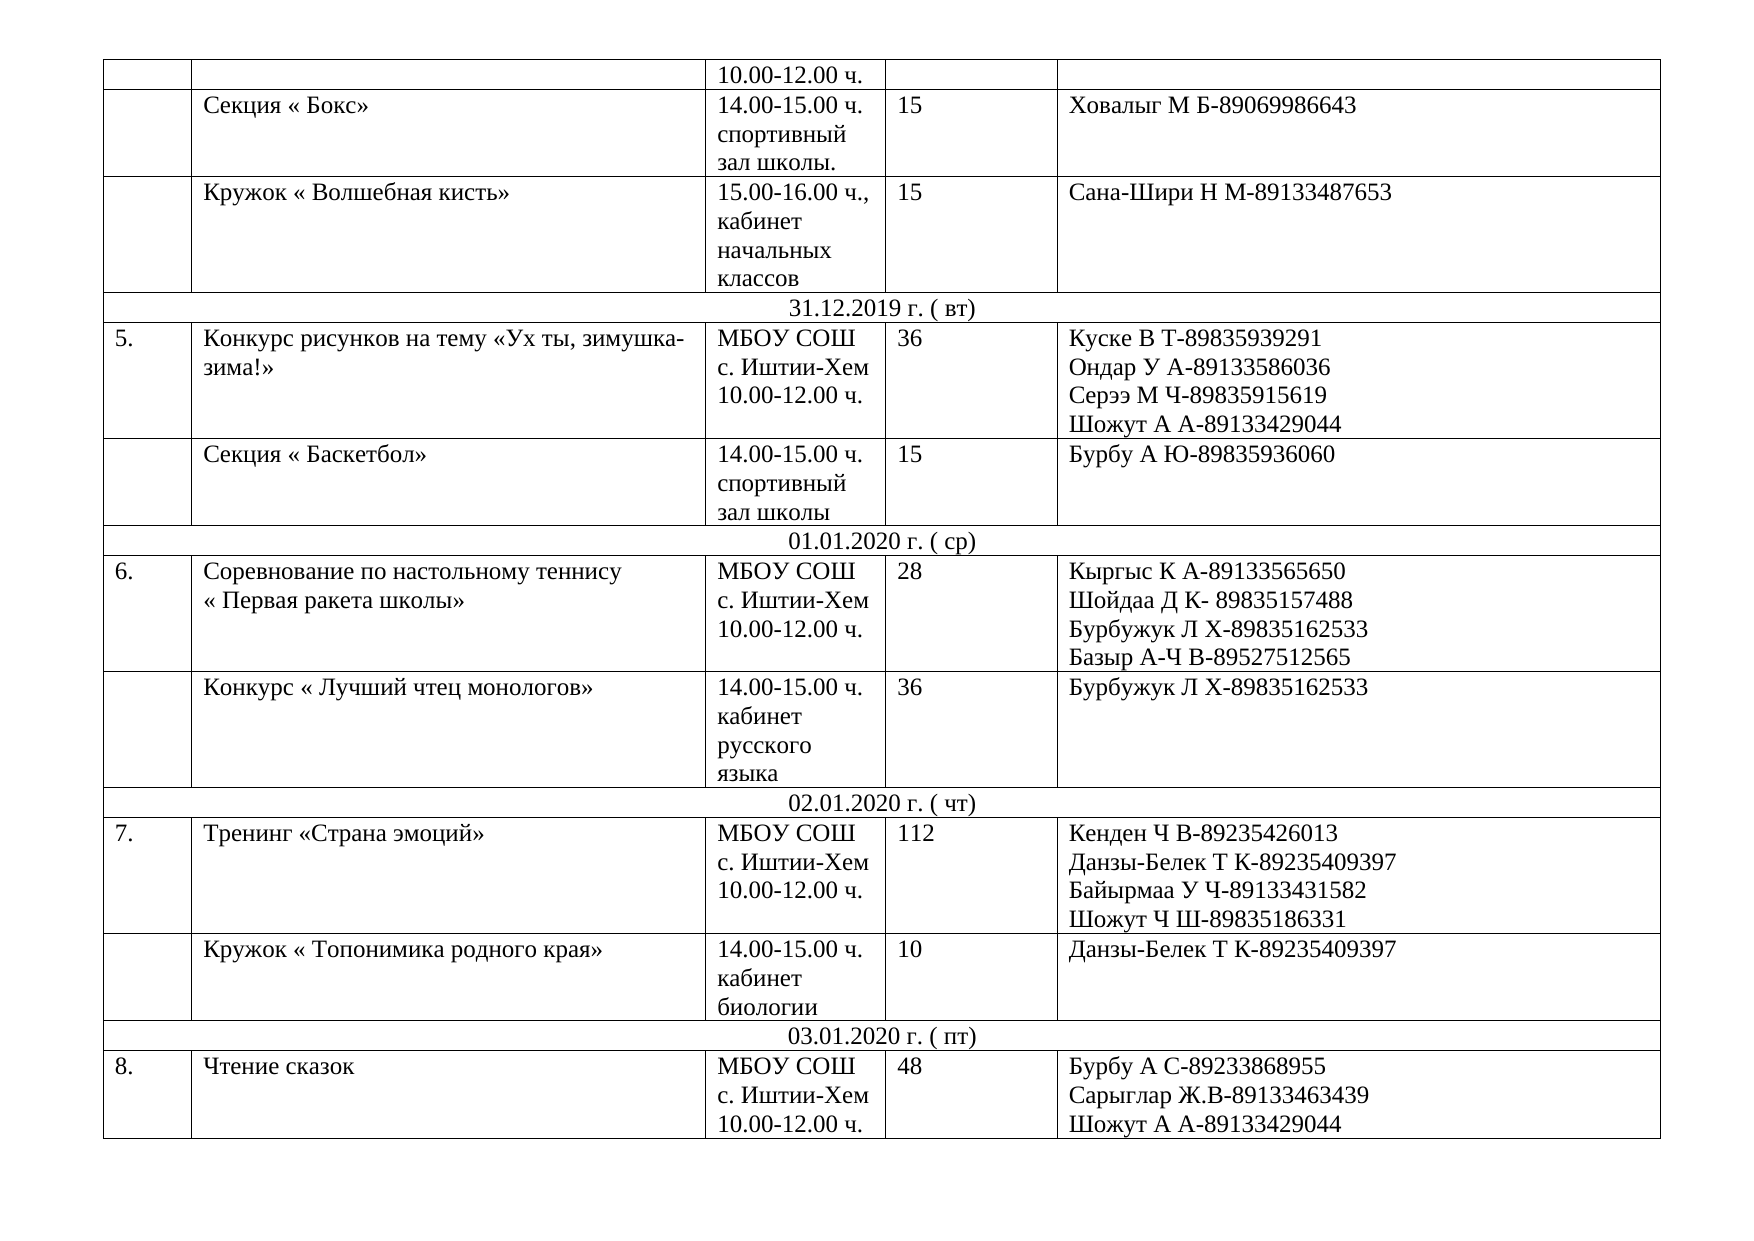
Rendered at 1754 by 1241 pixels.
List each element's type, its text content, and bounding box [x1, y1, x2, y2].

table_cell 36 [886, 672, 1057, 787]
table_cell Чтение сказок [192, 1051, 705, 1137]
table_cell 14.00-15.00 ч. кабинет биологии [706, 934, 885, 1020]
table_cell 10 [886, 934, 1057, 1020]
table_cell Конкурс рисунков на тему «Ух ты, зимушка-зима!» [192, 323, 705, 438]
table_cell Куске В Т-89835939291 Ондар У А-89133586036 Серээ М Ч-89835915619 Шожут А А-89133429044 [1058, 323, 1660, 438]
table_cell 15 [886, 439, 1057, 525]
table_cell 03.01.2020 г. ( пт) [104, 1021, 1660, 1050]
table_cell 7. [104, 818, 191, 933]
table_cell [104, 439, 191, 525]
table_cell Данзы-Белек Т К-89235409397 [1058, 934, 1660, 1020]
table_cell Тренинг «Страна эмоций» [192, 818, 705, 933]
table_cell Бурбу А Ю-89835936060 [1058, 439, 1660, 525]
table_cell Сана-Шири Н М-89133487653 [1058, 177, 1660, 292]
table_cell Бурбужук Л Х-89835162533 [1058, 672, 1660, 787]
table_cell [1058, 60, 1660, 89]
table_cell 15.00-16.00 ч., кабинет начальных классов [706, 177, 885, 292]
table_cell Бурбу А С-89233868955 Сарыглар Ж.В-89133463439 Шожут А А-89133429044 [1058, 1051, 1660, 1137]
table_cell Кружок « Волшебная кисть» [192, 177, 705, 292]
table_cell Соревнование по настольному теннису « Первая ракета школы» [192, 556, 705, 671]
table_cell МБОУ СОШ с. Иштии-Хем 10.00-12.00 ч. [706, 323, 885, 438]
table_cell 01.01.2020 г. ( ср) [104, 526, 1660, 555]
table_cell МБОУ СОШ с. Иштии-Хем 10.00-12.00 ч. [706, 1051, 885, 1137]
table_cell Секция « Баскетбол» [192, 439, 705, 525]
table_cell 5. [104, 323, 191, 438]
table_cell [104, 177, 191, 292]
table_cell 6. [104, 556, 191, 671]
table_cell Ховалыг М Б-89069986643 [1058, 90, 1660, 176]
table_cell Секция « Бокс» [192, 90, 705, 176]
table_cell 4. [104, 60, 191, 89]
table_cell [706, 60, 885, 89]
table_cell 14.00-15.00 ч. спортивный зал школы [706, 439, 885, 525]
table_cell 8. [104, 1051, 191, 1137]
table_cell Конкурс « Лучший чтец монологов» [192, 672, 705, 787]
table_cell 14.00-15.00 ч. спортивный зал школы. [706, 90, 885, 176]
table_cell [104, 672, 191, 787]
table_cell МБОУ СОШ с. Иштии-Хем 10.00-12.00 ч. [706, 818, 885, 933]
table_cell 14.00-15.00 ч. кабинет русского языка [706, 672, 885, 787]
table_cell 15 [886, 90, 1057, 176]
table_cell Кружок « Топонимика родного края» [192, 934, 705, 1020]
table_cell [104, 934, 191, 1020]
table_cell 41 [886, 60, 1057, 89]
table_cell 28 [886, 556, 1057, 671]
table_cell МБОУ СОШ с. Иштии-Хем 10.00-12.00 ч. [706, 556, 885, 671]
table_cell Кенден Ч В-89235426013 Данзы-Белек Т К-89235409397 Байырмаа У Ч-89133431582 Шожут Ч Ш-89835186331 [1058, 818, 1660, 933]
table_cell [104, 90, 191, 176]
table_cell 48 [886, 1051, 1057, 1137]
table_cell 112 [886, 818, 1057, 933]
table_cell Кыргыс К А-89133565650 Шойдаа Д К- 89835157488 Бурбужук Л Х-89835162533 Базыр А-Ч В-89527512565 [1058, 556, 1660, 671]
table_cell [192, 60, 705, 89]
table_cell 31.12.2019 г. ( вт) [104, 293, 1660, 322]
table_cell 02.01.2020 г. ( чт) [104, 788, 1660, 817]
table_cell 15 [886, 177, 1057, 292]
table_cell 36 [886, 323, 1057, 438]
